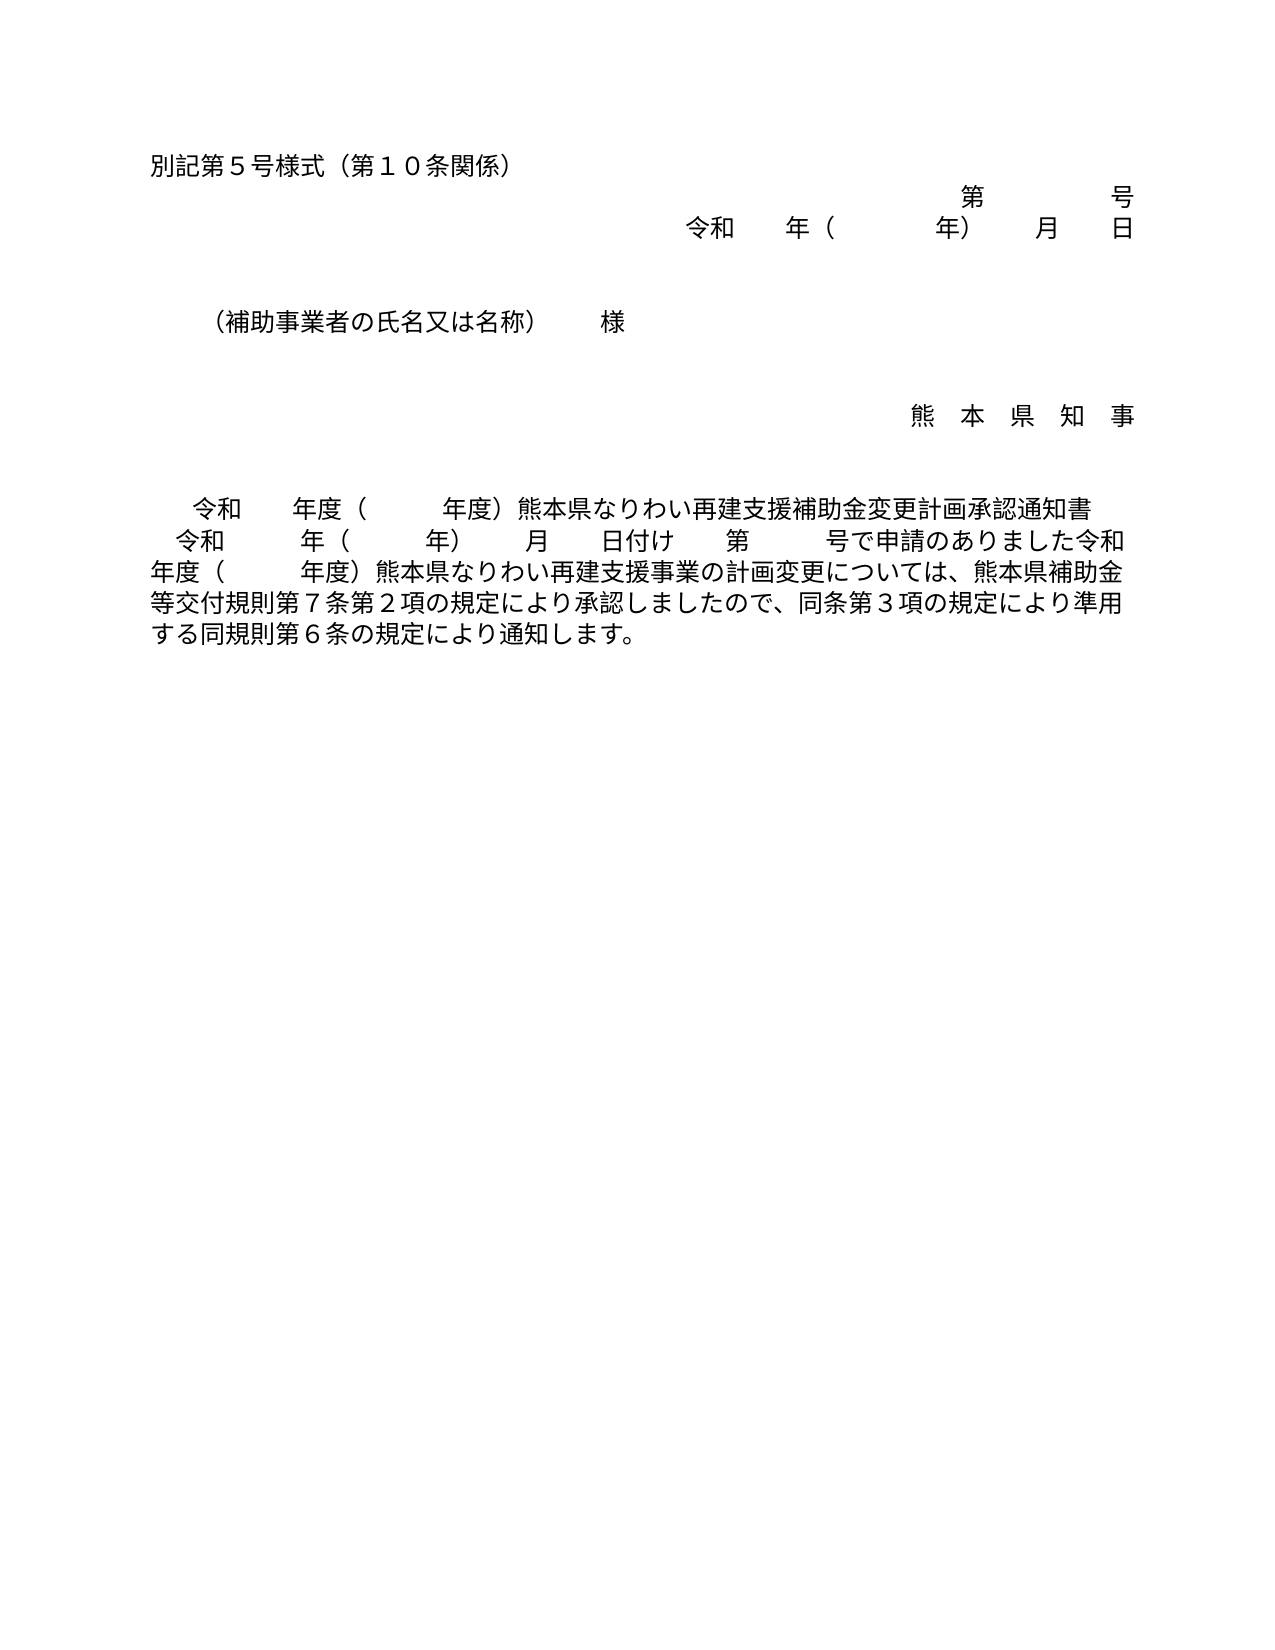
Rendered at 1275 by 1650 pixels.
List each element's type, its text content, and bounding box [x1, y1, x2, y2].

text 別記第５号様式（第１０条関係） [150, 150, 1135, 181]
text 熊 本 県 知 事 [150, 400, 1135, 431]
text 令和 年（ 年） 月 日 [150, 212, 1135, 244]
text 令和 年度（ 年度）熊本県なりわい再建支援補助金変更計画承認通知書 [150, 494, 1135, 525]
text 第 号 [150, 181, 1135, 212]
text 令和 年（ 年） 月 日付け 第 号で申請のありました令和 年度（ 年度）熊本県なりわい再建支援事業の計画変更については、熊本県補助金等交付規則第７条第２項の規定により承認しましたので、同条第３項の規定により準用する同規則第６条の規定により通知します。 [150, 525, 1135, 650]
text （補助事業者の氏名又は名称） 様 [150, 306, 1135, 337]
